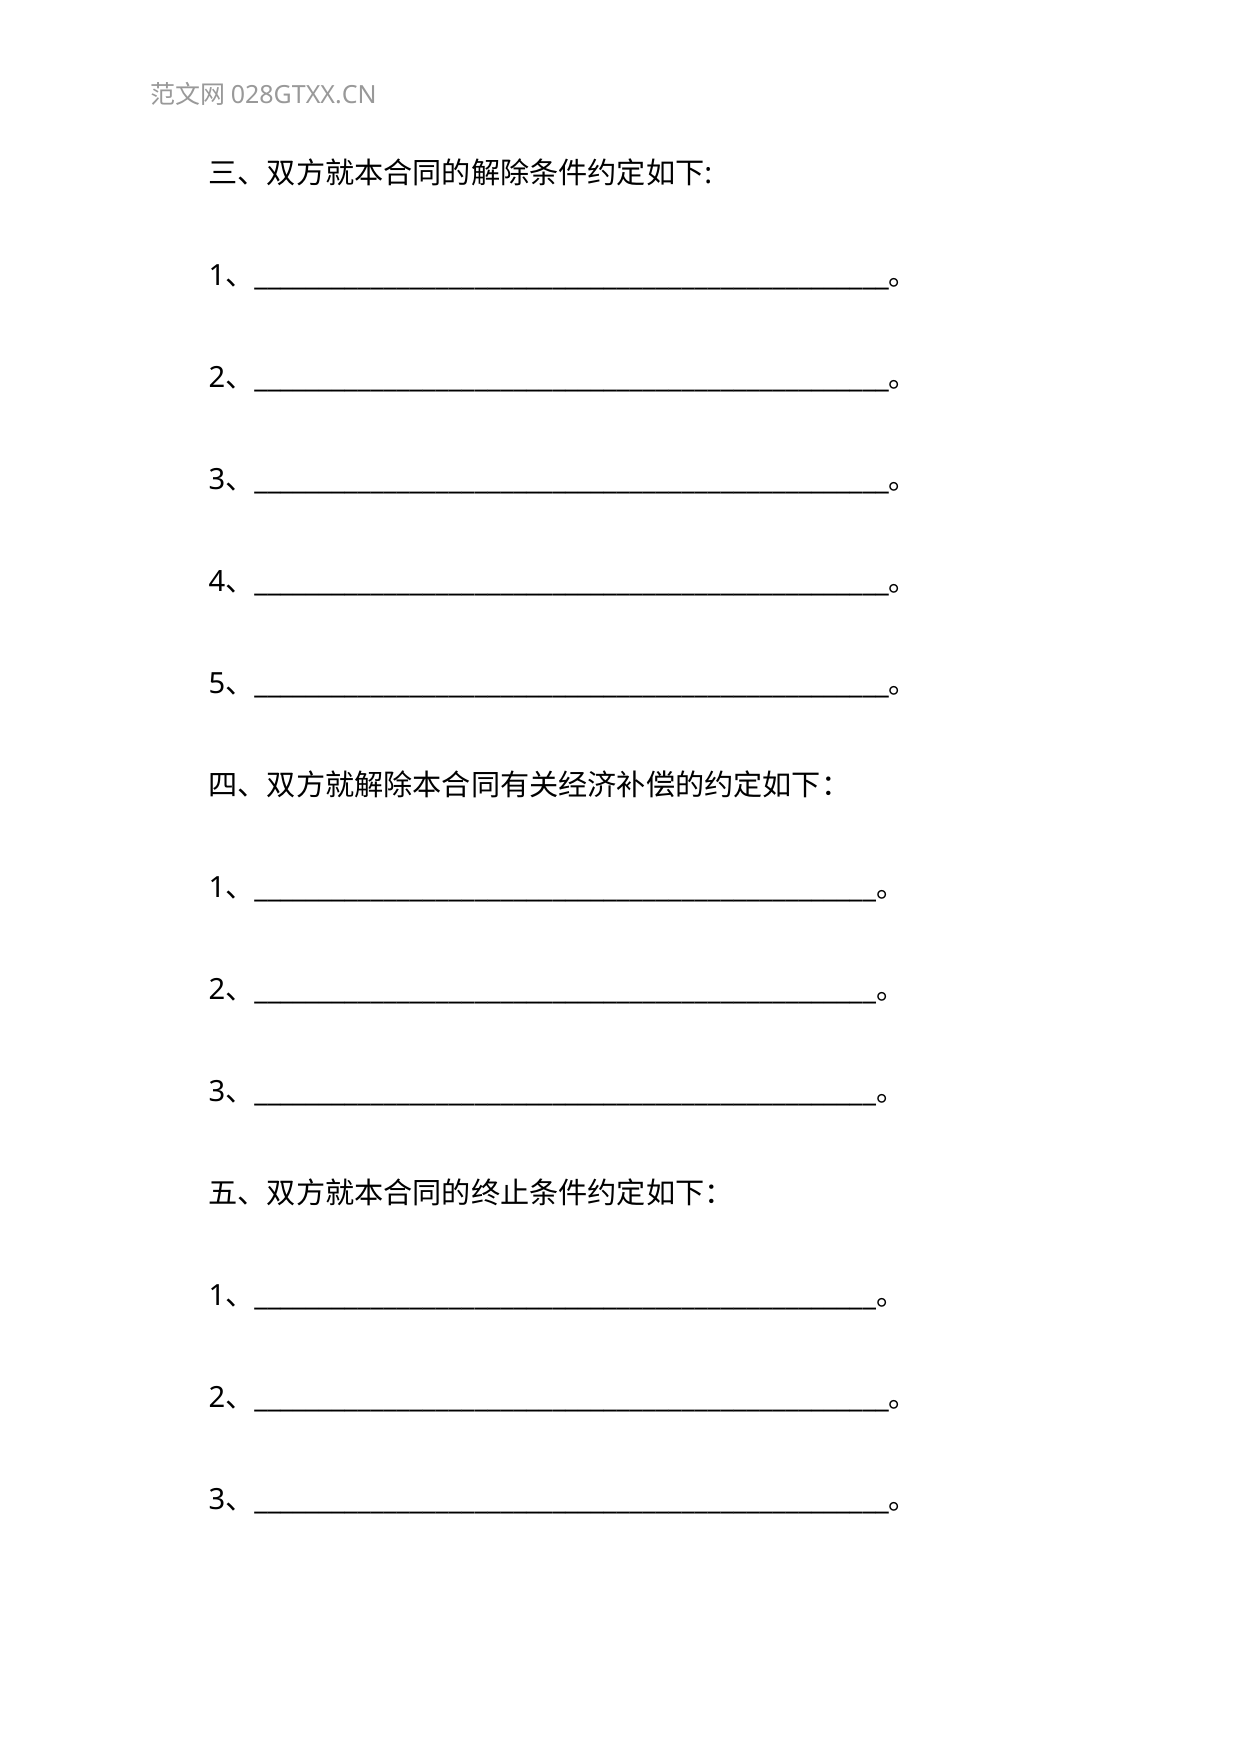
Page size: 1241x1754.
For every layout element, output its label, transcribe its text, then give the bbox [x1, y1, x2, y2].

text 3、_________________________________________________。 [150, 1475, 1090, 1518]
text 4、_________________________________________________。 [150, 558, 1090, 600]
text 三、双方就本合同的解除条件约定如下: [150, 150, 1090, 192]
text 3、________________________________________________。 [150, 1068, 1090, 1110]
text 2、________________________________________________。 [150, 966, 1090, 1008]
text 3、_________________________________________________。 [150, 456, 1090, 498]
text 1、________________________________________________。 [150, 1271, 1090, 1314]
text 2、_________________________________________________。 [150, 1373, 1090, 1416]
text 2、_________________________________________________。 [150, 354, 1090, 396]
text 四、双方就解除本合同有关经济补偿的约定如下： [150, 762, 1090, 804]
text 5、_________________________________________________。 [150, 660, 1090, 702]
text 1、________________________________________________。 [150, 864, 1090, 906]
text 1、_________________________________________________。 [150, 252, 1090, 294]
text 五、双方就本合同的终止条件约定如下： [150, 1169, 1090, 1212]
